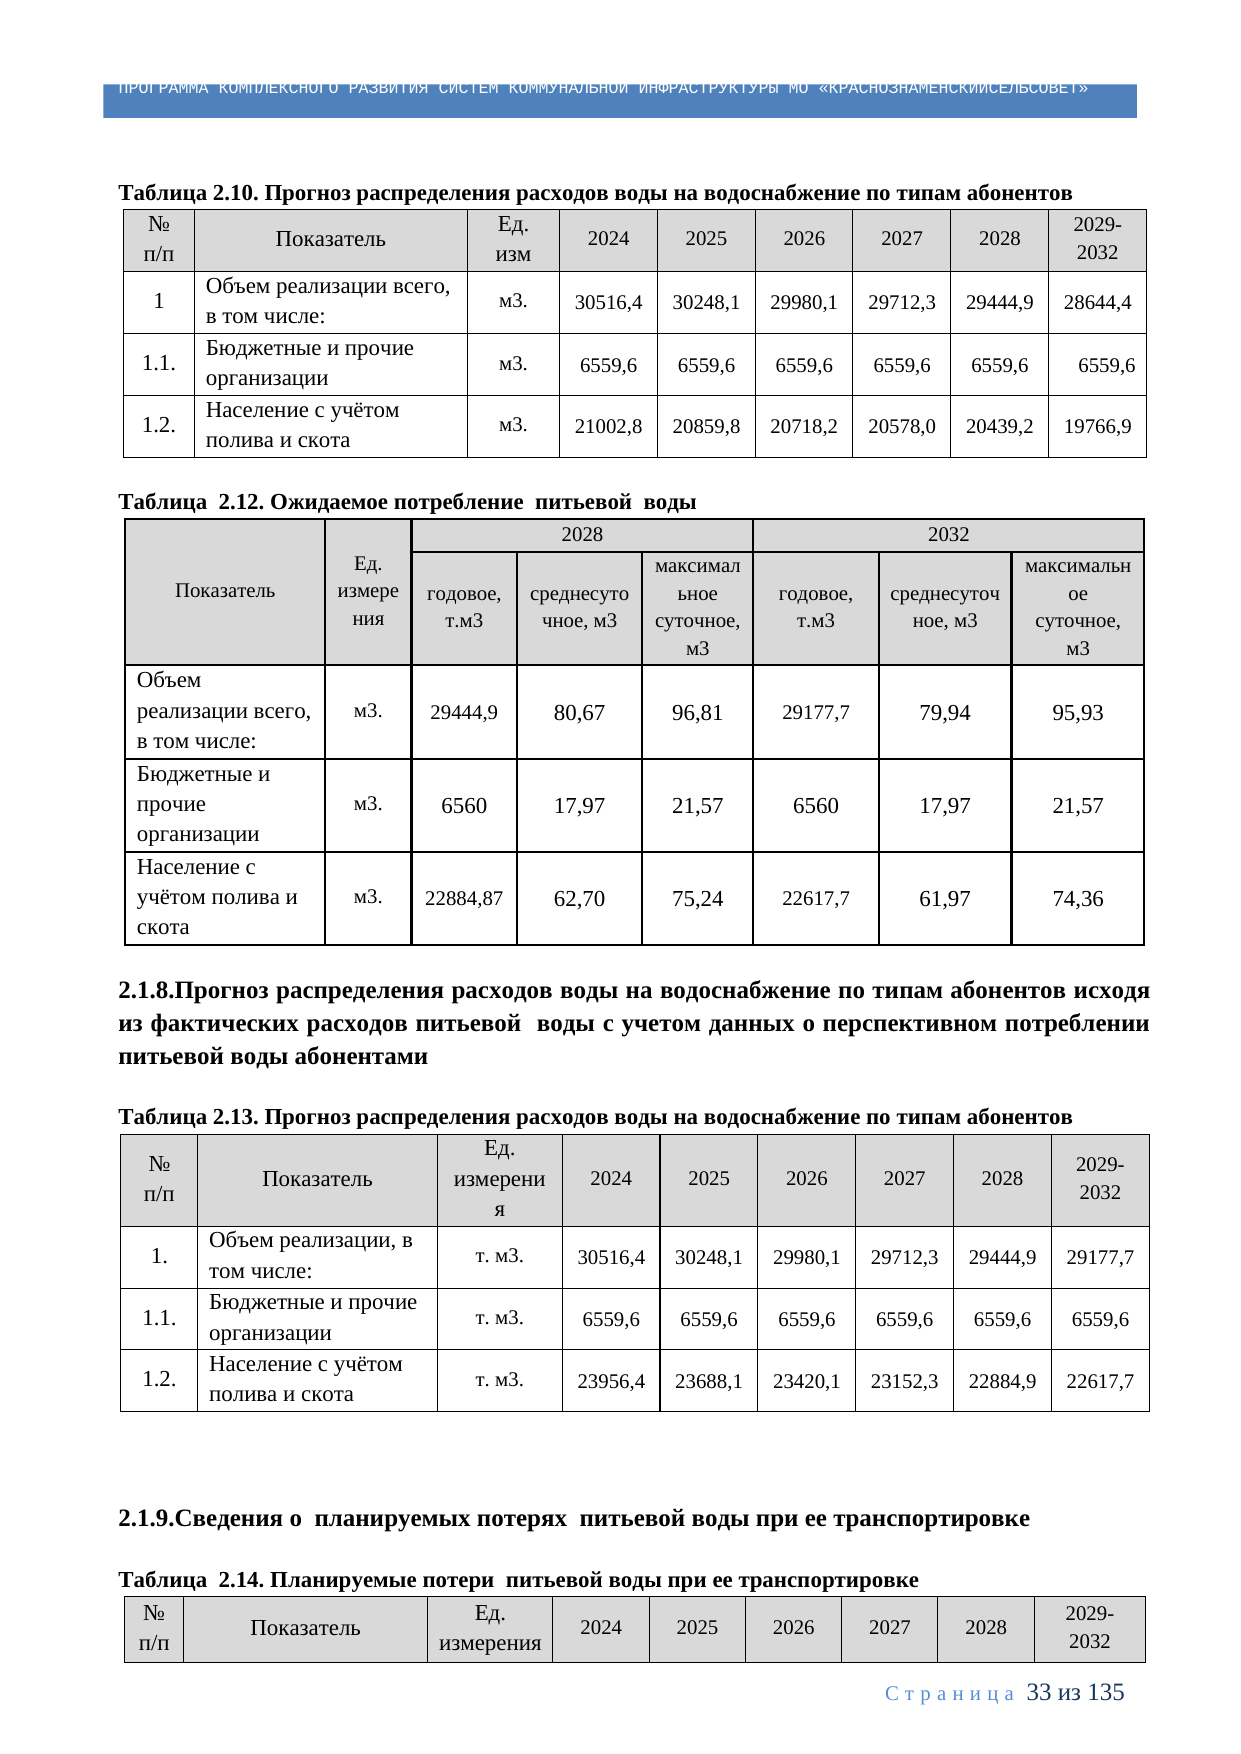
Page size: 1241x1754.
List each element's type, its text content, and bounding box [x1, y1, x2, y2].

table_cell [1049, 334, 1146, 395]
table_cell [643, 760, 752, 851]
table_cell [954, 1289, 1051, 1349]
text Таблица 2.14. Планируемые потери питьевой воды при ее транспортировке [118, 1566, 1152, 1592]
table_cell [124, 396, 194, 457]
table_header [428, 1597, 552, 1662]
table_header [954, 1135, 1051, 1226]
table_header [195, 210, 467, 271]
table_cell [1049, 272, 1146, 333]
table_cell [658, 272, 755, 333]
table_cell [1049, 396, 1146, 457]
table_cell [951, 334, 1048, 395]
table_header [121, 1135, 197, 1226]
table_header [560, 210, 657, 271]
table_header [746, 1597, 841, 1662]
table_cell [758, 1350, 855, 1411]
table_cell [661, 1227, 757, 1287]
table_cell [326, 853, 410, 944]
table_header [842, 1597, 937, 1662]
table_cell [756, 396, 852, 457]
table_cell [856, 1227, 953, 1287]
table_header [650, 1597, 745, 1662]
text Таблица 2.12. Ожидаемое потребление питьевой воды [118, 488, 1152, 514]
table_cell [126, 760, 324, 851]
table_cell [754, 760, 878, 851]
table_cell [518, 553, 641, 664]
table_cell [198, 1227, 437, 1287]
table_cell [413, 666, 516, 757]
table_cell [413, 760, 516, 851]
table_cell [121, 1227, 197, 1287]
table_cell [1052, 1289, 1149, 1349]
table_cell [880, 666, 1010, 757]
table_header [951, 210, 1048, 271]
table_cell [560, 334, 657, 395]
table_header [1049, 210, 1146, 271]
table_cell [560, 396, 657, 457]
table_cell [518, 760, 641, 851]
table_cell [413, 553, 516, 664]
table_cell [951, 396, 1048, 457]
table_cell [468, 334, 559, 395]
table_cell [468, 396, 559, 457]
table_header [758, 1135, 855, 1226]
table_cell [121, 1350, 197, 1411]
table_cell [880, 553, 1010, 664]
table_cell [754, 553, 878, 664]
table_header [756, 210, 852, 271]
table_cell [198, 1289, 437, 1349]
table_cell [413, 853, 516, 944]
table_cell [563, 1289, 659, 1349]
text 2.1.8.Прогноз распределения расходов воды на водоснабжение по типам абонентов исходя из фактических расходов питьевой воды с учетом данных о перспективном потреблении питьевой воды абонентами [118, 975, 1152, 1070]
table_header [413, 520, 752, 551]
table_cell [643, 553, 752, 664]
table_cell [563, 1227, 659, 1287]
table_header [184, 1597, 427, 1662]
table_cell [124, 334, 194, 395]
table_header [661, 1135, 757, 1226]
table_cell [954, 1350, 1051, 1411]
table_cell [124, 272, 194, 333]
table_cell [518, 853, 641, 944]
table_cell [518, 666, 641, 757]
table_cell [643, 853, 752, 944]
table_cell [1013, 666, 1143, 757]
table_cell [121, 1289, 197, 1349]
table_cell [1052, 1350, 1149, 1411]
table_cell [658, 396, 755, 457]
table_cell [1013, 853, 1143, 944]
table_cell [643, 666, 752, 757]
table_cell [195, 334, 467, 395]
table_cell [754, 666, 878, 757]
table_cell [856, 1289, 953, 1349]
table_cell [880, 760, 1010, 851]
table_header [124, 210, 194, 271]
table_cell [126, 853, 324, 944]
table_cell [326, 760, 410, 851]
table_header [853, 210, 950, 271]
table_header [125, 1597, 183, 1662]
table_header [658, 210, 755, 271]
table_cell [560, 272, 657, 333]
text 2.1.9.Сведения о планируемых потерях питьевой воды при ее транспортировке [118, 1503, 1152, 1532]
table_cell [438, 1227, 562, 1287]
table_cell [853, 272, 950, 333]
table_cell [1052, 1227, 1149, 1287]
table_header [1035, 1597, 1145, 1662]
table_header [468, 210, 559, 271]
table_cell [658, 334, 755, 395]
text Таблица 2.13. Прогноз распределения расходов воды на водоснабжение по типам абонентов [118, 1103, 1152, 1129]
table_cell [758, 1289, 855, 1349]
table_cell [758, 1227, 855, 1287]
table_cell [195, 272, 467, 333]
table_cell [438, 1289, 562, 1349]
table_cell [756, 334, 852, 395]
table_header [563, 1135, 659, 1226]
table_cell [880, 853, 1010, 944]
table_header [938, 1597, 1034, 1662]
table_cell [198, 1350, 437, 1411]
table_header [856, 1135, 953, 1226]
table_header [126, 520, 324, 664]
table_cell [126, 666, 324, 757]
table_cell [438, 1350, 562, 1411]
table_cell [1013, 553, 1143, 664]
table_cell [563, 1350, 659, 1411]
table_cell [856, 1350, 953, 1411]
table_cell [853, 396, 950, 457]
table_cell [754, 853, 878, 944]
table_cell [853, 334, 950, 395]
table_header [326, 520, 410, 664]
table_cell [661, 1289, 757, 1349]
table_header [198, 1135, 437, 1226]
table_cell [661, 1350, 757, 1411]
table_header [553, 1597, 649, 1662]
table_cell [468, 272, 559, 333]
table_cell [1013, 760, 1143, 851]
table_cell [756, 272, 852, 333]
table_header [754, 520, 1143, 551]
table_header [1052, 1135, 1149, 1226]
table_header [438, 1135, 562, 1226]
text Таблица 2.10. Прогноз распределения расходов воды на водоснабжение по типам абонентов [118, 178, 1152, 205]
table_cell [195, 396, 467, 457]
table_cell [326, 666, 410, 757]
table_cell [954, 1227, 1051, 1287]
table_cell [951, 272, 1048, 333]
